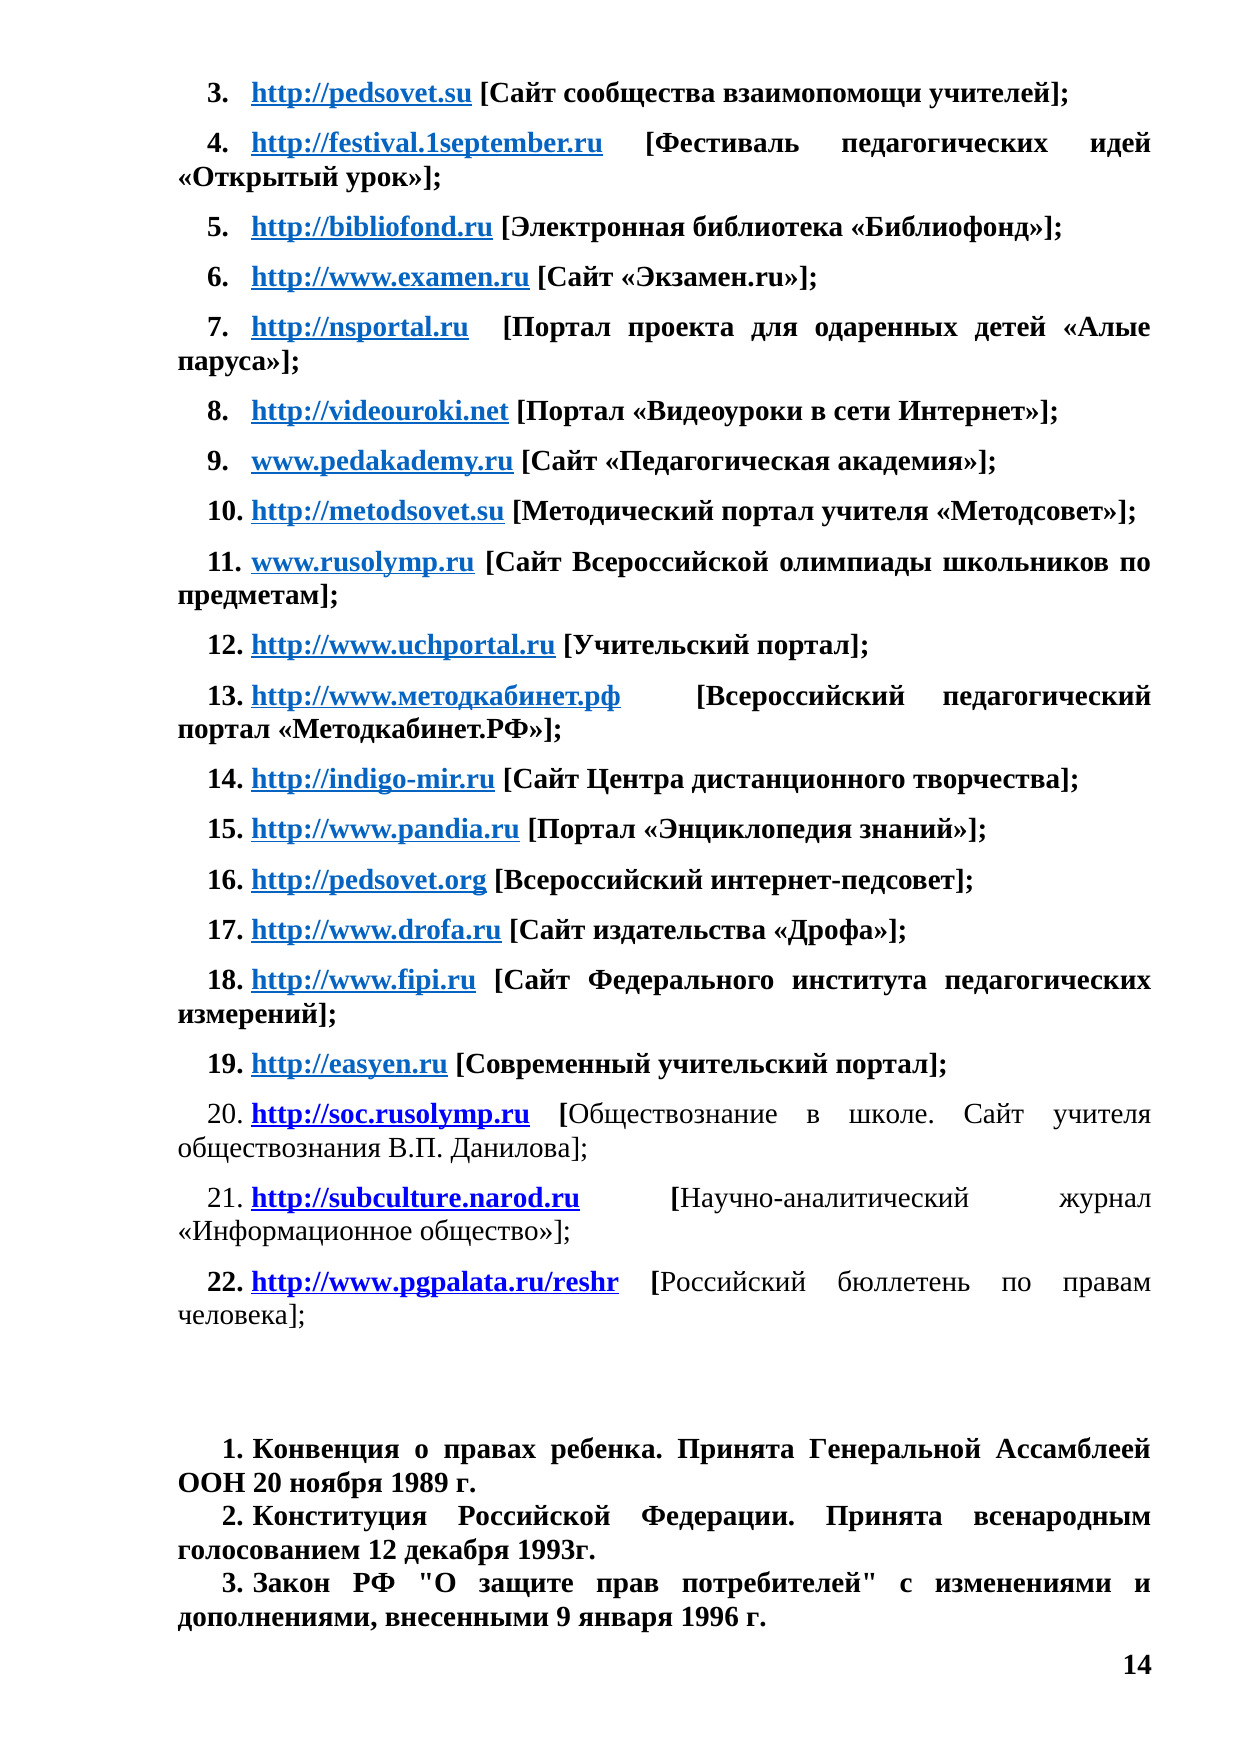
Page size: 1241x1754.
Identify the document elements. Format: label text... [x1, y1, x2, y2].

list Закон РФ "О защите прав потребителей" с изменениями и дополнениями, внесенными 9 января . [177, 1565, 1152, 1632]
list http://metodsovet.su [Методический портал учителя «Методсовет»]; [177, 493, 1152, 527]
list http://www.методкабинет.рф [Всероссийский педагогический портал «Методкабинет.РФ»]; [177, 678, 1152, 745]
list http://soc.rusolymp.ru [Обществознание в школе. Сайт учителя обществознания В.П. Даниловa]; [177, 1096, 1152, 1163]
list http://www.examen.ru [Сайт «Экзамен.ru»]; [177, 259, 1152, 293]
list http://easyen.ru [Современный учительский портал]; [177, 1046, 1152, 1079]
list Конституция Российской Федерации. Принята всенародным голосованием 12 декабря 1993г. [177, 1498, 1152, 1565]
list www.rusolymp.ru [Сайт Всероссийской олимпиады школьников по предметам]; [177, 544, 1152, 611]
list http://www.drofa.ru [Сайт издательства «Дрофа»]; [177, 912, 1152, 946]
list http://bibliofond.ru [Электронная библиотека «Библиофонд»]; [177, 209, 1152, 242]
list www.pedakademy.ru [Сайт «Педагогическая академия»]; [177, 443, 1152, 477]
list http://www.uchportal.ru [Учительский портал]; [177, 627, 1152, 661]
list http://www.pgpalata.ru/reshr [Российский бюллетень по правам человека]; [177, 1264, 1152, 1331]
list http://pedsovet.su [Сайт сообщества взаимопомощи учителей]; [177, 75, 1152, 108]
list http://www.pandia.ru [Портал «Энциклопедия знаний»]; [177, 812, 1152, 845]
list http://subculture.narod.ru [Научно-аналитический журнал «Информационное общество»]; [177, 1180, 1152, 1247]
list http://pedsovet.org [Всероссийский интернет-педсовет]; [177, 862, 1152, 895]
list http://indigo-mir.ru [Сайт Центра дистанционного творчества]; [177, 761, 1152, 795]
list http://festival.1september.ru [Фестиваль педагогических идей «Открытый урок»]; [177, 125, 1152, 192]
list http://nsportal.ru [Портал проекта для одаренных детей «Алые паруса»]; [177, 309, 1152, 376]
list http://videouroki.net [Портал «Видеоуроки в сети Интернет»]; [177, 393, 1152, 427]
list http://www.fipi.ru [Сайт Федерального института педагогических измерений]; [177, 962, 1152, 1029]
list Конвенция о правах ребенка. Принята Генеральной Ассамблеей ООН 20 ноября . [177, 1431, 1152, 1498]
